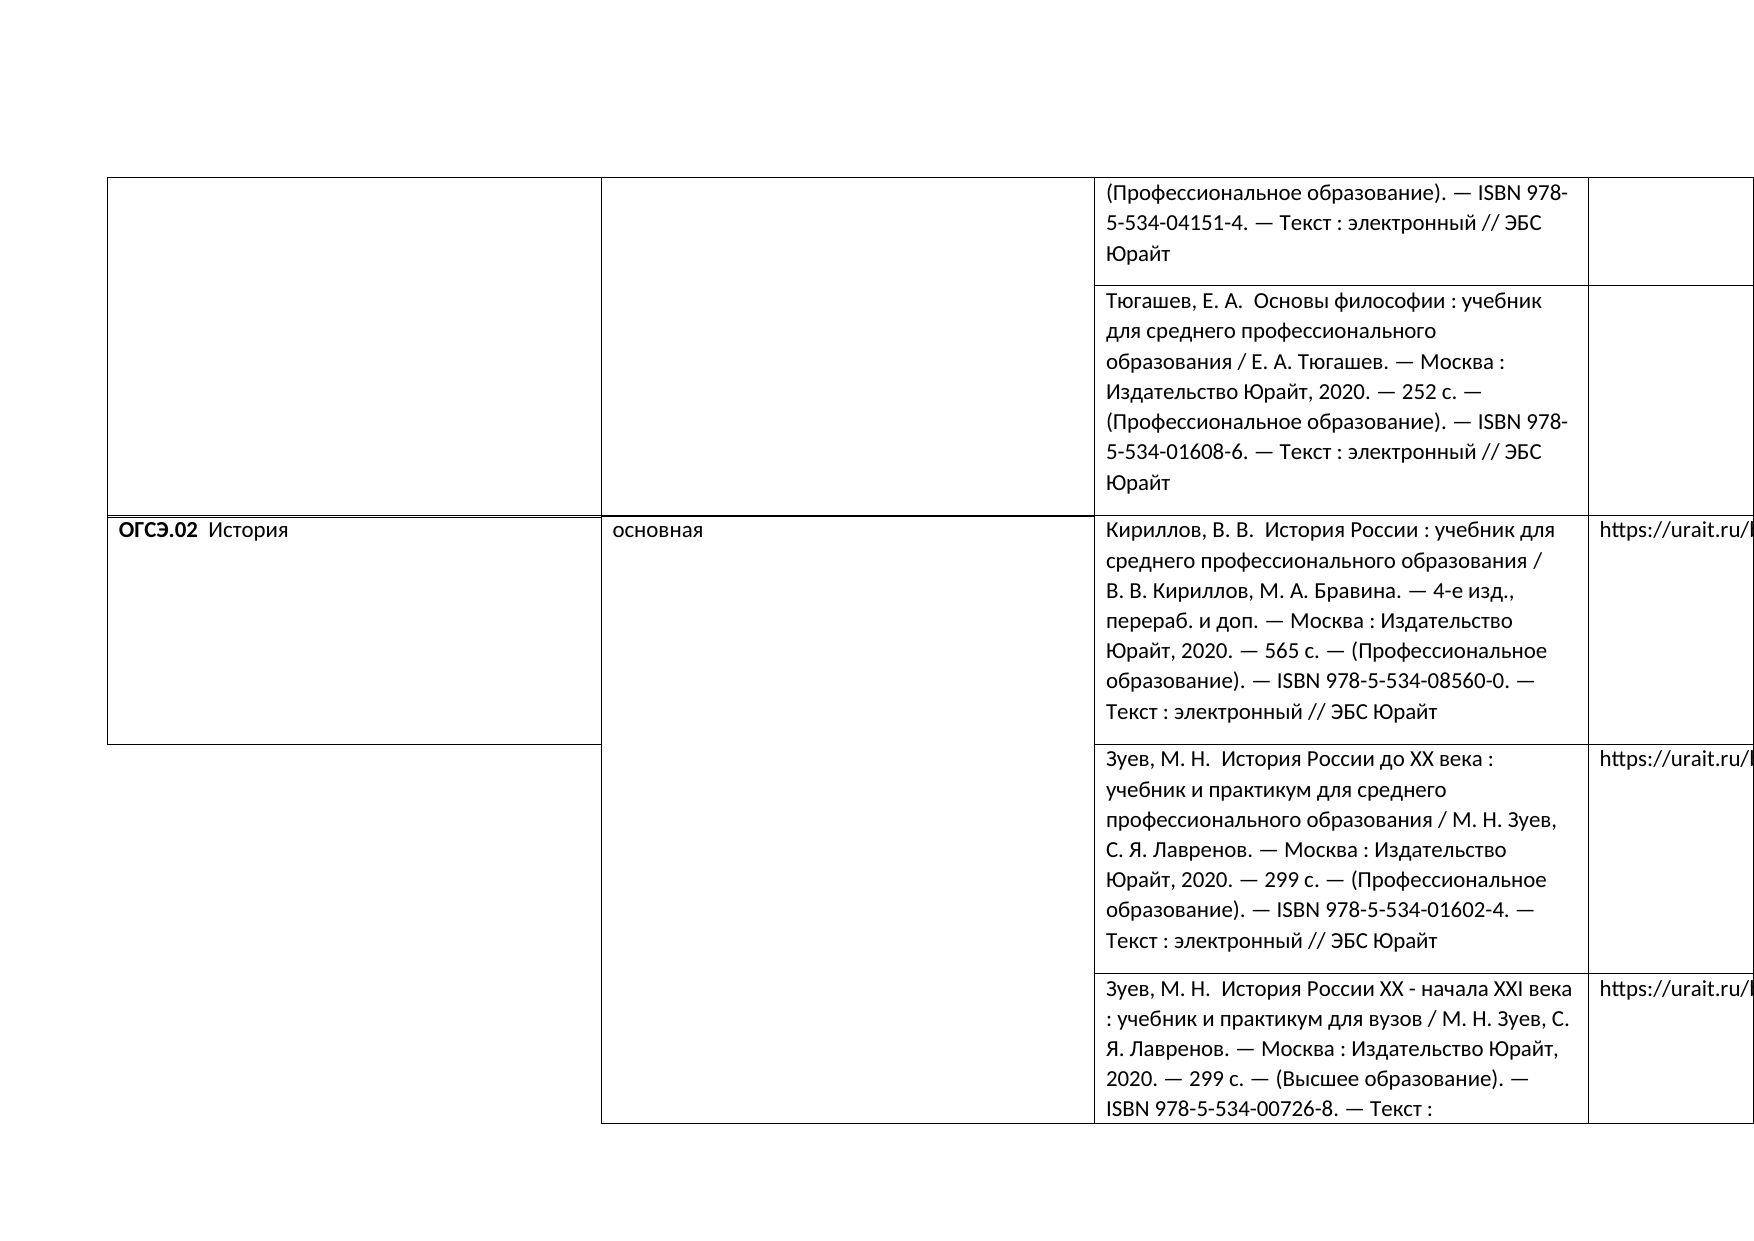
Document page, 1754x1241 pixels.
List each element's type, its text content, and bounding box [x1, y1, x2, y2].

table_cell https://urait.ru/bcode/452674 [1589, 745, 1753, 973]
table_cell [1095, 974, 1588, 1122]
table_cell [1095, 178, 1588, 285]
table_cell ОГСЭ.02 История [108, 518, 601, 743]
table_cell https://urait.ru/bcode/451390 [1589, 516, 1753, 743]
table_cell Кириллов, В. В. История России : учебник для среднего профессионального образования / В. В. Кириллов, М. А. Бравина. — 4-е изд., перераб. и доп. — Москва : Издательство Юрайт, 2020. — 565 с. — (Профессиональное образование). — ISBN 978-5-534-08560-0. — Текст : электронный // ЭБС Юрайт [1095, 516, 1588, 743]
table_cell Зуев, М. Н. История России до ХХ века : учебник и практикум для среднего профессионального образования / М. Н. Зуев, С. Я. Лавренов. — Москва : Издательство Юрайт, 2020. — 299 с. — (Профессиональное образование). — ISBN 978-5-534-01602-4. — Текст : электронный // ЭБС Юрайт [1095, 745, 1588, 973]
table_cell [1589, 286, 1753, 514]
table_cell основная [602, 517, 1094, 1122]
table_cell Тюгашев, Е. А. Основы философии : учебник для среднего профессионального образования / Е. А. Тюгашев. — Москва : Издательство Юрайт, 2020. — 252 с. — (Профессиональное образование). — ISBN 978-5-534-01608-6. — Текст : электронный // ЭБС Юрайт [1095, 286, 1588, 514]
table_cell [1589, 178, 1753, 285]
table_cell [1589, 974, 1753, 1122]
